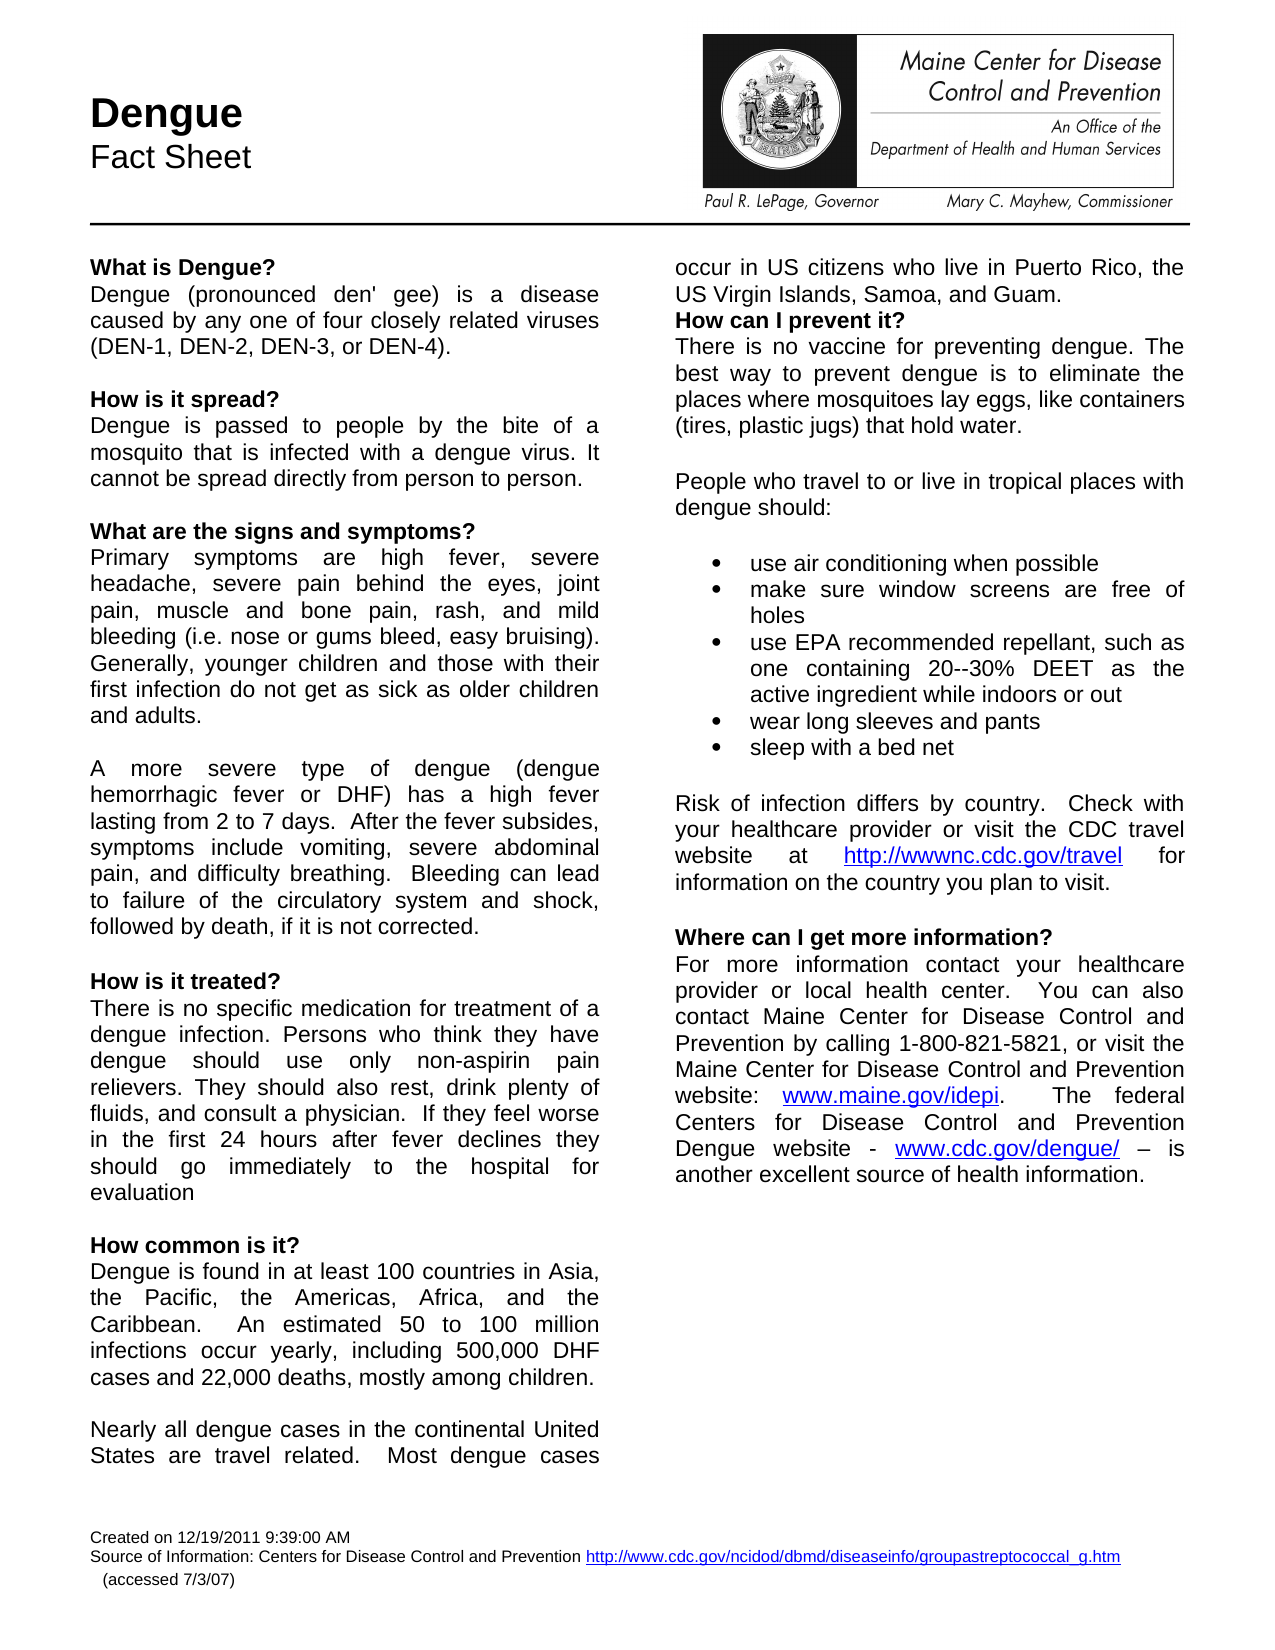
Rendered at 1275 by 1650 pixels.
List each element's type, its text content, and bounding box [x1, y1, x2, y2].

text Dengue is passed to people by the bite of a mosquito that is infected with a dengue virus. It cannot be spread directly from person to person. [90, 412, 600, 491]
list use EPA recommended repellant, such as one containing 20--30% DEET as the active ingredient while indoors or out [712, 687, 1185, 766]
text Dengue [90, 89, 682, 137]
text How can I prevent it? [675, 307, 1185, 333]
text There is no vaccine for preventing dengue. The best way to prevent dengue is to eliminate the places where mosquitoes lay eggs, like containers (tires, plastic jugs) that hold water. [675, 333, 1185, 439]
picture [682, 16, 1185, 211]
text Dengue (pronounced den' gee) is a disease caused by any one of four closely related viruses (DEN-1, DEN-2, DEN-3, or DEN-4). [90, 281, 600, 359]
text Fact Sheet [90, 137, 682, 175]
text How is it treated? [90, 968, 600, 994]
text What is Dengue? [90, 254, 600, 281]
text Primary symptoms are high fever, severe headache, severe pain behind the eyes, joint pain, muscle and bone pain, rash, and mild bleeding (i.e. nose or gums bleed, easy bruising). Generally, younger children and those with their first infection do not get as sick as older children and adults. [90, 544, 600, 728]
text People who travel to or live in tropical places with dengue should: [675, 468, 1185, 521]
text A more severe type of dengue (dengue hemorrhagic fever or DHF) has a high fever lasting from 2 to 7 days. After the fever subsides, symptoms include vomiting, severe abdominal pain, and difficulty breathing. Bleeding can lead to failure of the circulatory system and shock, followed by death, if it is not corrected. [90, 755, 600, 939]
text Where can I get more information? [675, 1041, 1185, 1067]
list wear long sleeves and pants [712, 795, 1185, 822]
text Risk of infection differs by country. Check with your healthcare provider or visit the CDC travel website at http://wwwnc.cdc.gov/travel for information on the country you plan to visit. [675, 906, 1185, 1012]
text There is no specific medication for treatment of a dengue infection. Persons who think they have dengue should use only non-aspirin pain relievers. They should also rest, drink plenty of fluids, and consult a physician. If they feel worse in the first 24 hours after fever declines they should go immediately to the hospital for evaluation [90, 994, 600, 1205]
text How is it spread? [90, 386, 600, 412]
text Dengue is found in at least 100 countries in Asia, the Pacific, the Americas, Africa, and the Caribbean. An estimated 50 to 100 million infections occur yearly, including 500,000 DHF cases and 22,000 deaths, mostly among children. [90, 1258, 600, 1390]
text For more information contact your healthcare provider or local health center. You can also contact Maine Center for Disease Control and Prevention by calling 1-800-821-5821, or visit the Maine Center for Disease Control and Prevention website: www.maine.gov/idepi. The federal Centers for Disease Control and Prevention Dengue website - www.cdc.gov/dengue/ – is another excellent source of health information. [675, 1067, 1185, 1304]
text Nearly all dengue cases in the continental United States are travel related. Most dengue cases occur in US citizens who live in Puerto Rico, the US Virgin Islands, Samoa, and Guam. [90, 1416, 600, 1469]
list make sure window screens are free of holes [712, 605, 1185, 658]
list sleep with a bed net [712, 851, 1185, 877]
text Nearly all dengue cases in the continental United States are travel related. Most dengue cases occur in US citizens who live in Puerto Rico, the US Virgin Islands, Samoa, and Guam. [675, 254, 1185, 307]
text How common is it? [90, 1232, 600, 1258]
text What are the signs and symptoms? [90, 518, 600, 544]
list use air conditioning when possible [712, 550, 1185, 576]
